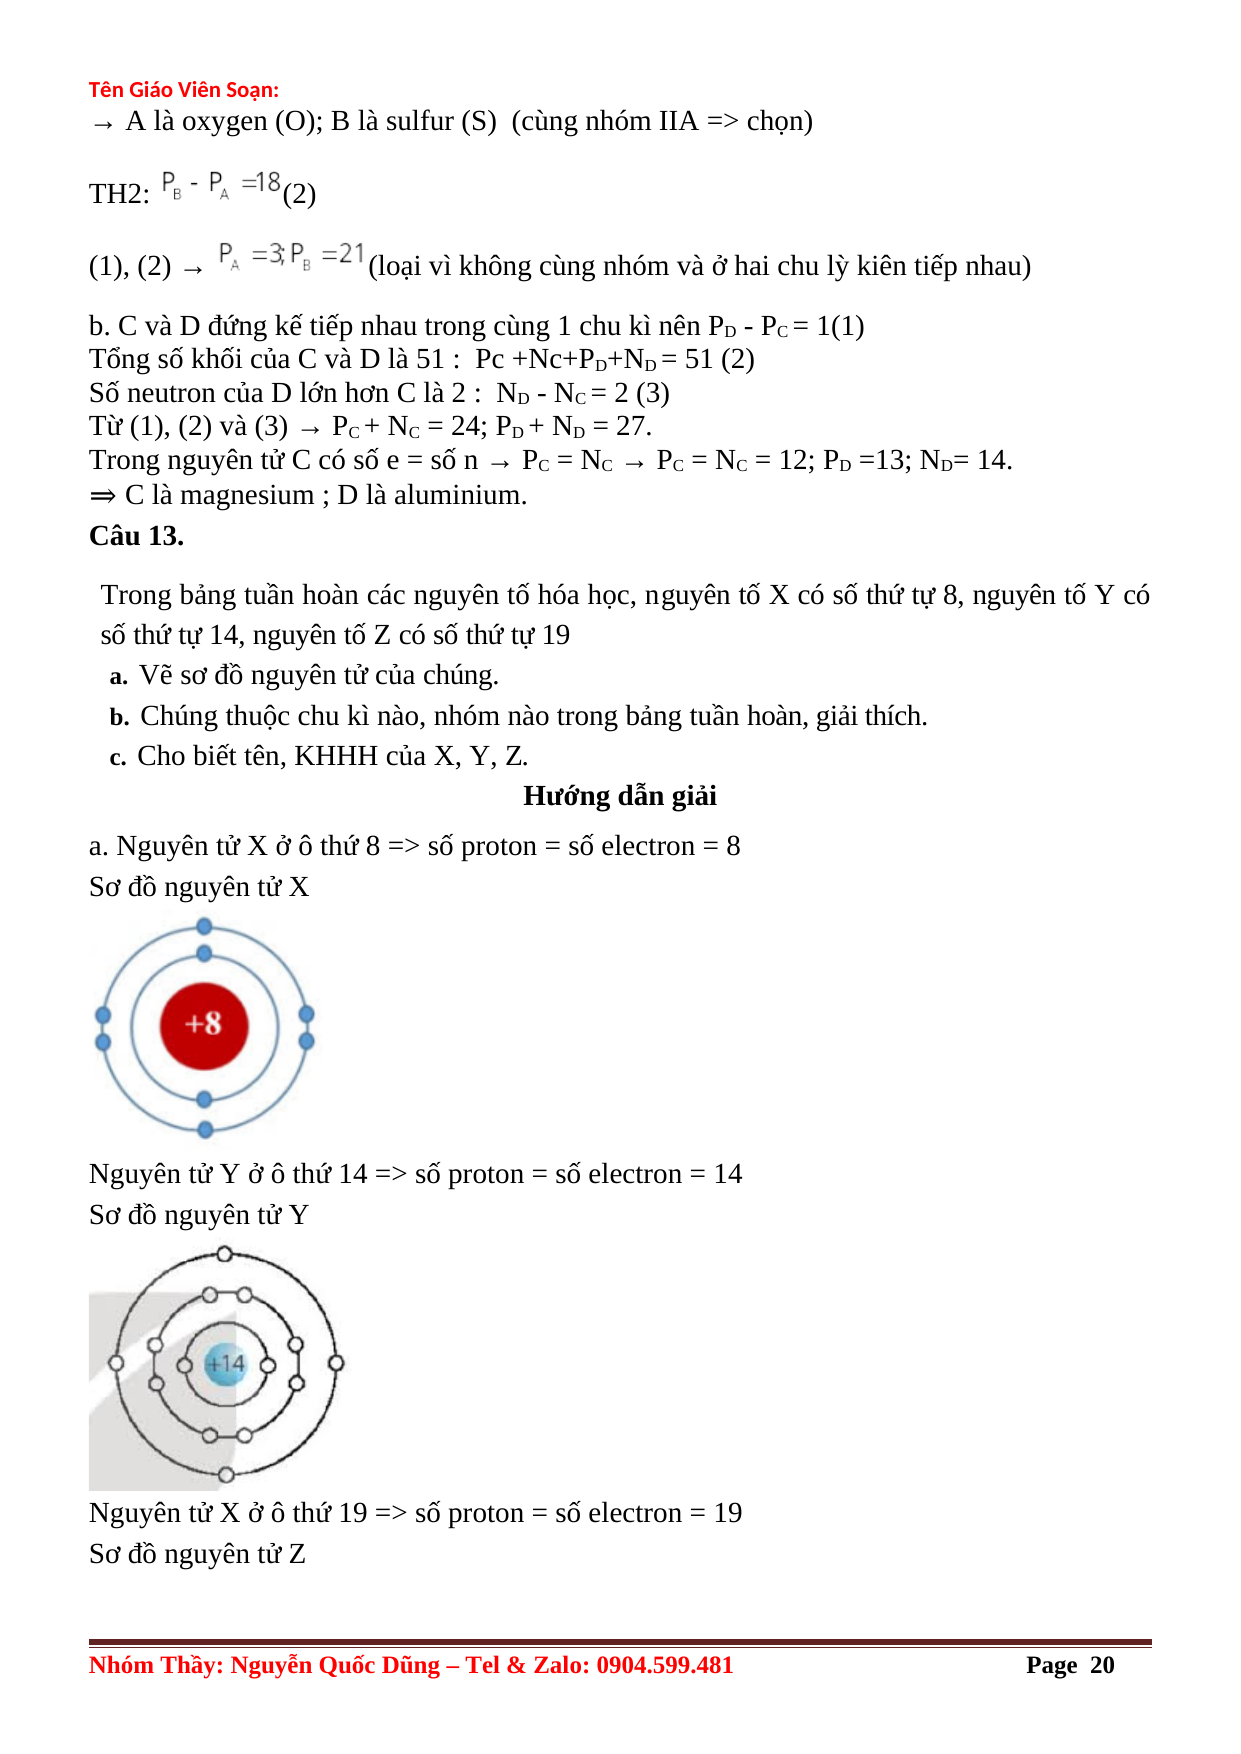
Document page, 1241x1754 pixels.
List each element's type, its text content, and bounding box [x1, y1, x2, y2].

text Từ (1), (2) và (3) → PC + NC = 24; PD + ND = 27. [89, 408, 1152, 442]
list Cho biết tên, KHHH của X, Y, Z. [109, 738, 1152, 771]
text Tổng số khối của C và D là 51 : Pc +Nc+PD+ND = 51 (2) [89, 341, 1152, 375]
text Số neutron của D lớn hơn C là 2 : ND - NC = 2 (3) [89, 375, 1152, 408]
text Nguyên tử X ở ô thứ 19 => số proton = số electron = 19 [89, 1496, 1152, 1529]
text Sơ đồ nguyên tử X [89, 869, 1152, 902]
list Chúng thuộc chu kì nào, nhóm nào trong bảng tuần hoàn, giải thích. [109, 698, 1152, 731]
text Trong nguyên tử C có số e = số n → PC = NC → PC = NC = 12; PD =13; ND= 14. [89, 442, 1152, 476]
text Sơ đồ nguyên tử Y [89, 1197, 1152, 1230]
text Sơ đồ nguyên tử Z [89, 1536, 1152, 1569]
text ⇒ C là magnesium ; D là aluminium. [89, 476, 1152, 511]
list Vẽ sơ đồ nguyên tử của chúng. [109, 657, 1152, 691]
text TH2: (2) [89, 162, 1152, 209]
text b. C và D đứng kế tiếp nhau trong cùng 1 chu kì nên PD - PC = 1(1) [89, 308, 1152, 341]
text (1), (2) → (loại vì không cùng nhóm và ở hai chu lỳ kiên tiếp nhau) [89, 235, 1152, 282]
text → A là oxygen (O); B là sulfur (S) (cùng nhóm IIA => chọn) [89, 103, 1152, 137]
text Hướng dẫn giải [89, 778, 1152, 812]
text a. Nguyên tử X ở ô thứ 8 => số proton = số electron = 8 [89, 828, 1152, 862]
text Trong bảng tuần hoàn các nguyên tố hóa học, nguyên tố X có số thứ tự 8, nguyên tố Y có số thứ tự 14, nguyên tố Z có số thứ tự 19 [100, 577, 1152, 651]
picture [88, 1237, 358, 1491]
picture [88, 908, 323, 1151]
text Nguyên tử Y ở ô thứ 14 => số proton = số electron = 14 [89, 1157, 1152, 1190]
text Câu 13. [89, 518, 1152, 551]
